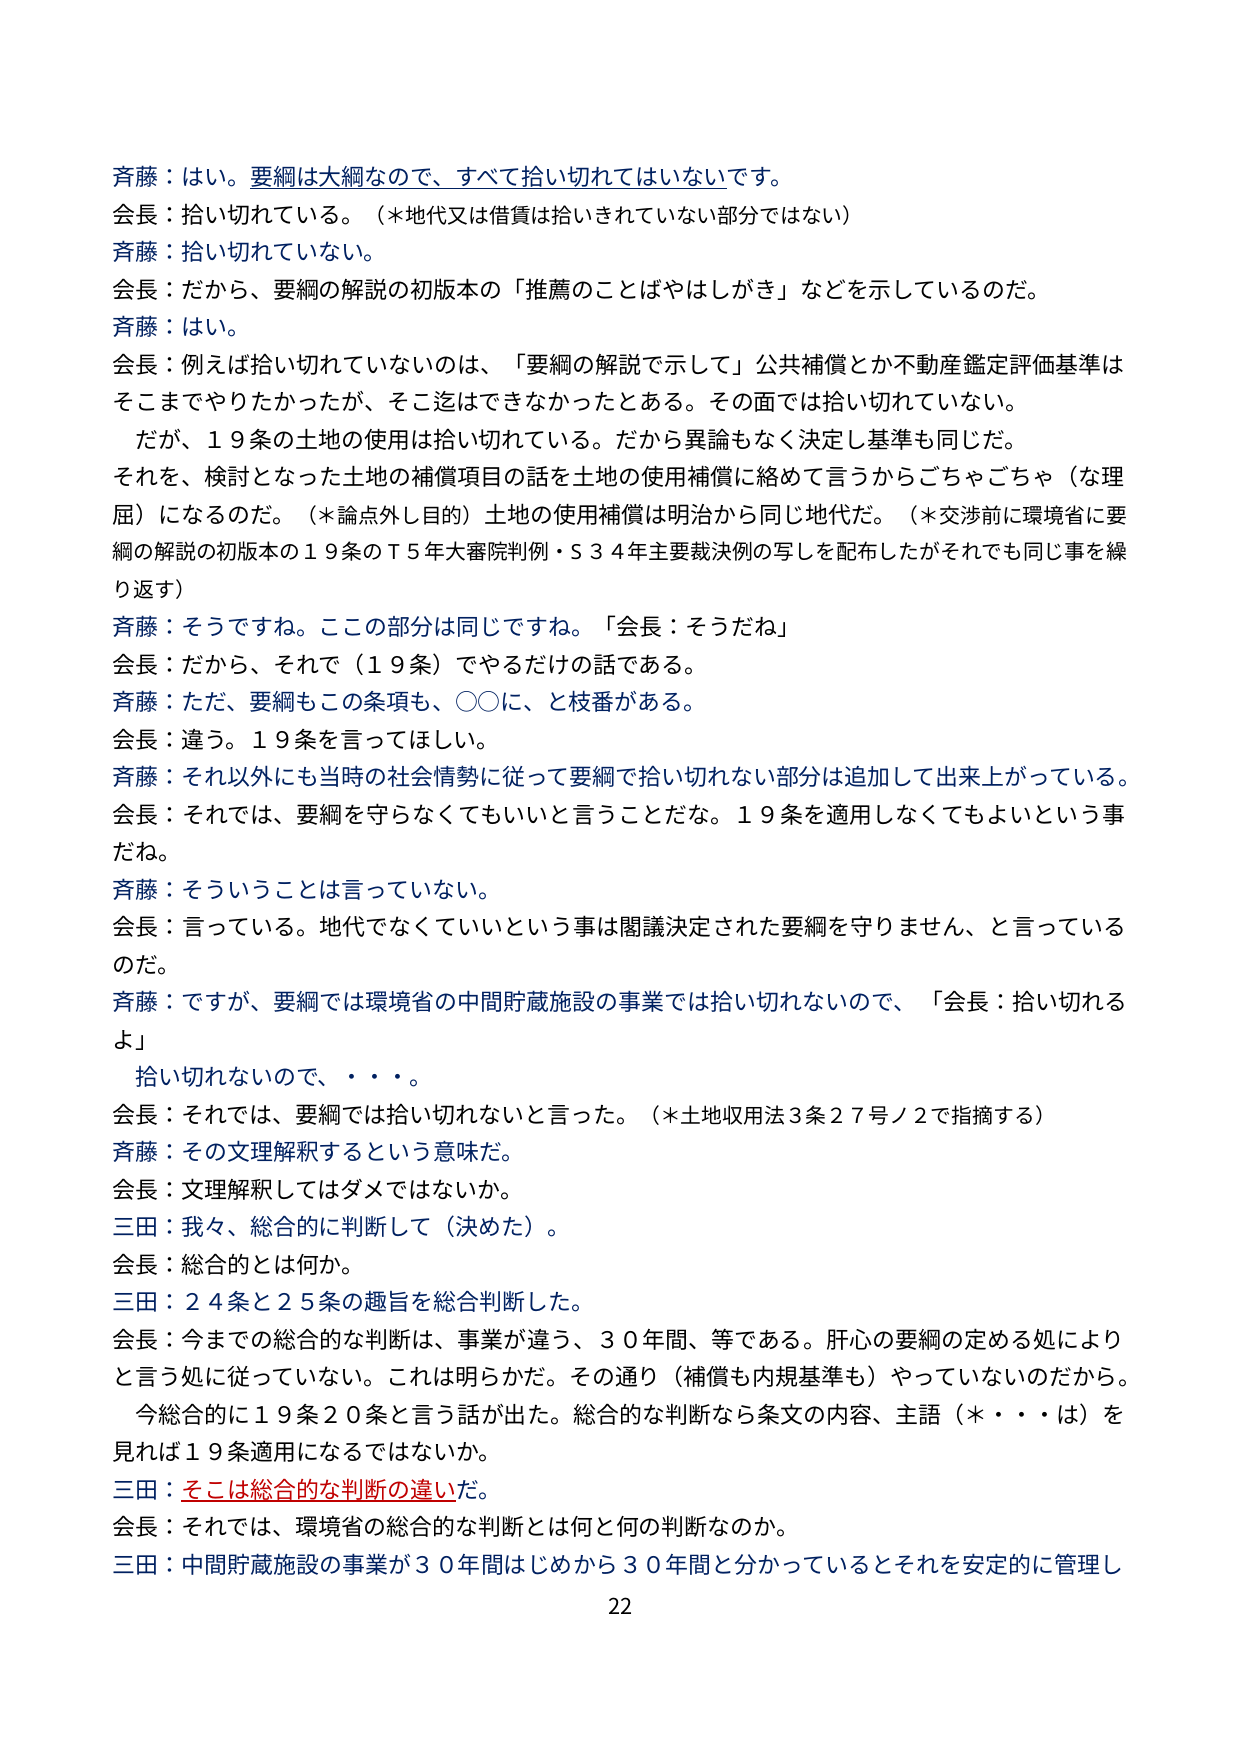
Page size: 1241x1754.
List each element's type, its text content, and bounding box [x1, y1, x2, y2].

text 会長：だから、要綱の解説の初版本の「推薦のことばやはしがき」などを示しているのだ。 [112, 269, 1128, 307]
text それを、検討となった土地の補償項目の話を土地の使用補償に絡めて言うからごちゃごちゃ（な理屈）になるのだ。（＊論点外し目的）土地の使用補償は明治から同じ地代だ。（＊交渉前に環境省に要綱の解説の初版本の１９条のT５年大審院判例・S３４年主要裁決例の写しを配布したがそれでも同じ事を繰り返す） [112, 457, 1128, 607]
text 斉藤：はい。 [112, 307, 1128, 344]
text 会長：今までの総合的な判断は、事業が違う、３０年間、等である。肝心の要綱の定める処によりと言う処に従っていない。これは明らかだ。その通り（補償も内規基準も）やっていないのだから。 [112, 1319, 1128, 1394]
text 斉藤：そうですね。ここの部分は同じですね。「会長：そうだね」 [112, 607, 1128, 644]
text 会長：それでは、要綱を守らなくてもいいと言うことだな。１９条を適用しなくてもよいという事だね。 [112, 794, 1128, 869]
text 斉藤：そういうことは言っていない。 [112, 869, 1128, 907]
text 斉藤：ですが、要綱では環境省の中間貯蔵施設の事業では拾い切れないので、「会長：拾い切れるよ」 [112, 982, 1128, 1057]
text 会長：それでは、要綱では拾い切れないと言った。（＊土地収用法３条２７号ノ２で指摘する） [112, 1094, 1128, 1132]
text 三田：そこは総合的な判断の違いだ。 [112, 1469, 1128, 1507]
text 会長：だから、それで（１９条）でやるだけの話である。 [112, 644, 1128, 682]
text 会長：文理解釈してはダメではないか。 [112, 1169, 1128, 1207]
text 会長：言っている。地代でなくていいという事は閣議決定された要綱を守りません、と言っているのだ。 [112, 907, 1128, 982]
text 斉藤：それ以外にも当時の社会情勢に従って要綱で拾い切れない部分は追加して出来上がっている。 [112, 757, 1128, 794]
text 斉藤：拾い切れていない。 [112, 232, 1128, 269]
text だが、１９条の土地の使用は拾い切れている。だから異論もなく決定し基準も同じだ。 [112, 419, 1128, 457]
text 斉藤：その文理解釈するという意味だ。 [112, 1132, 1128, 1169]
text 会長：違う。１９条を言ってほしい。 [112, 719, 1128, 757]
text 会長：総合的とは何か。 [112, 1244, 1128, 1282]
text 三田：２４条と２５条の趣旨を総合判断した。 [112, 1282, 1128, 1319]
text 会長：拾い切れている。（＊地代又は借賃は拾いきれていない部分ではない） [112, 194, 1128, 232]
text 斉藤：ただ、要綱もこの条項も、○○に、と枝番がある。 [112, 682, 1128, 719]
text 三田：我々、総合的に判断して（決めた）。 [112, 1207, 1128, 1244]
text 拾い切れないので、・・・。 [112, 1057, 1128, 1094]
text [112, 1544, 1128, 1582]
text 今総合的に１９条２０条と言う話が出た。総合的な判断なら条文の内容、主語（＊・・・は）を見れば１９条適用になるではないか。 [112, 1394, 1128, 1469]
text 斉藤：はい。要綱は大綱なので、すべて拾い切れてはいないです。 [112, 157, 1128, 194]
text 会長：それでは、環境省の総合的な判断とは何と何の判断なのか。 [112, 1507, 1128, 1544]
text 会長：例えば拾い切れていないのは、「要綱の解説で示して」公共補償とか不動産鑑定評価基準はそこまでやりたかったが、そこ迄はできなかったとある。その面では拾い切れていない。 [112, 344, 1128, 419]
